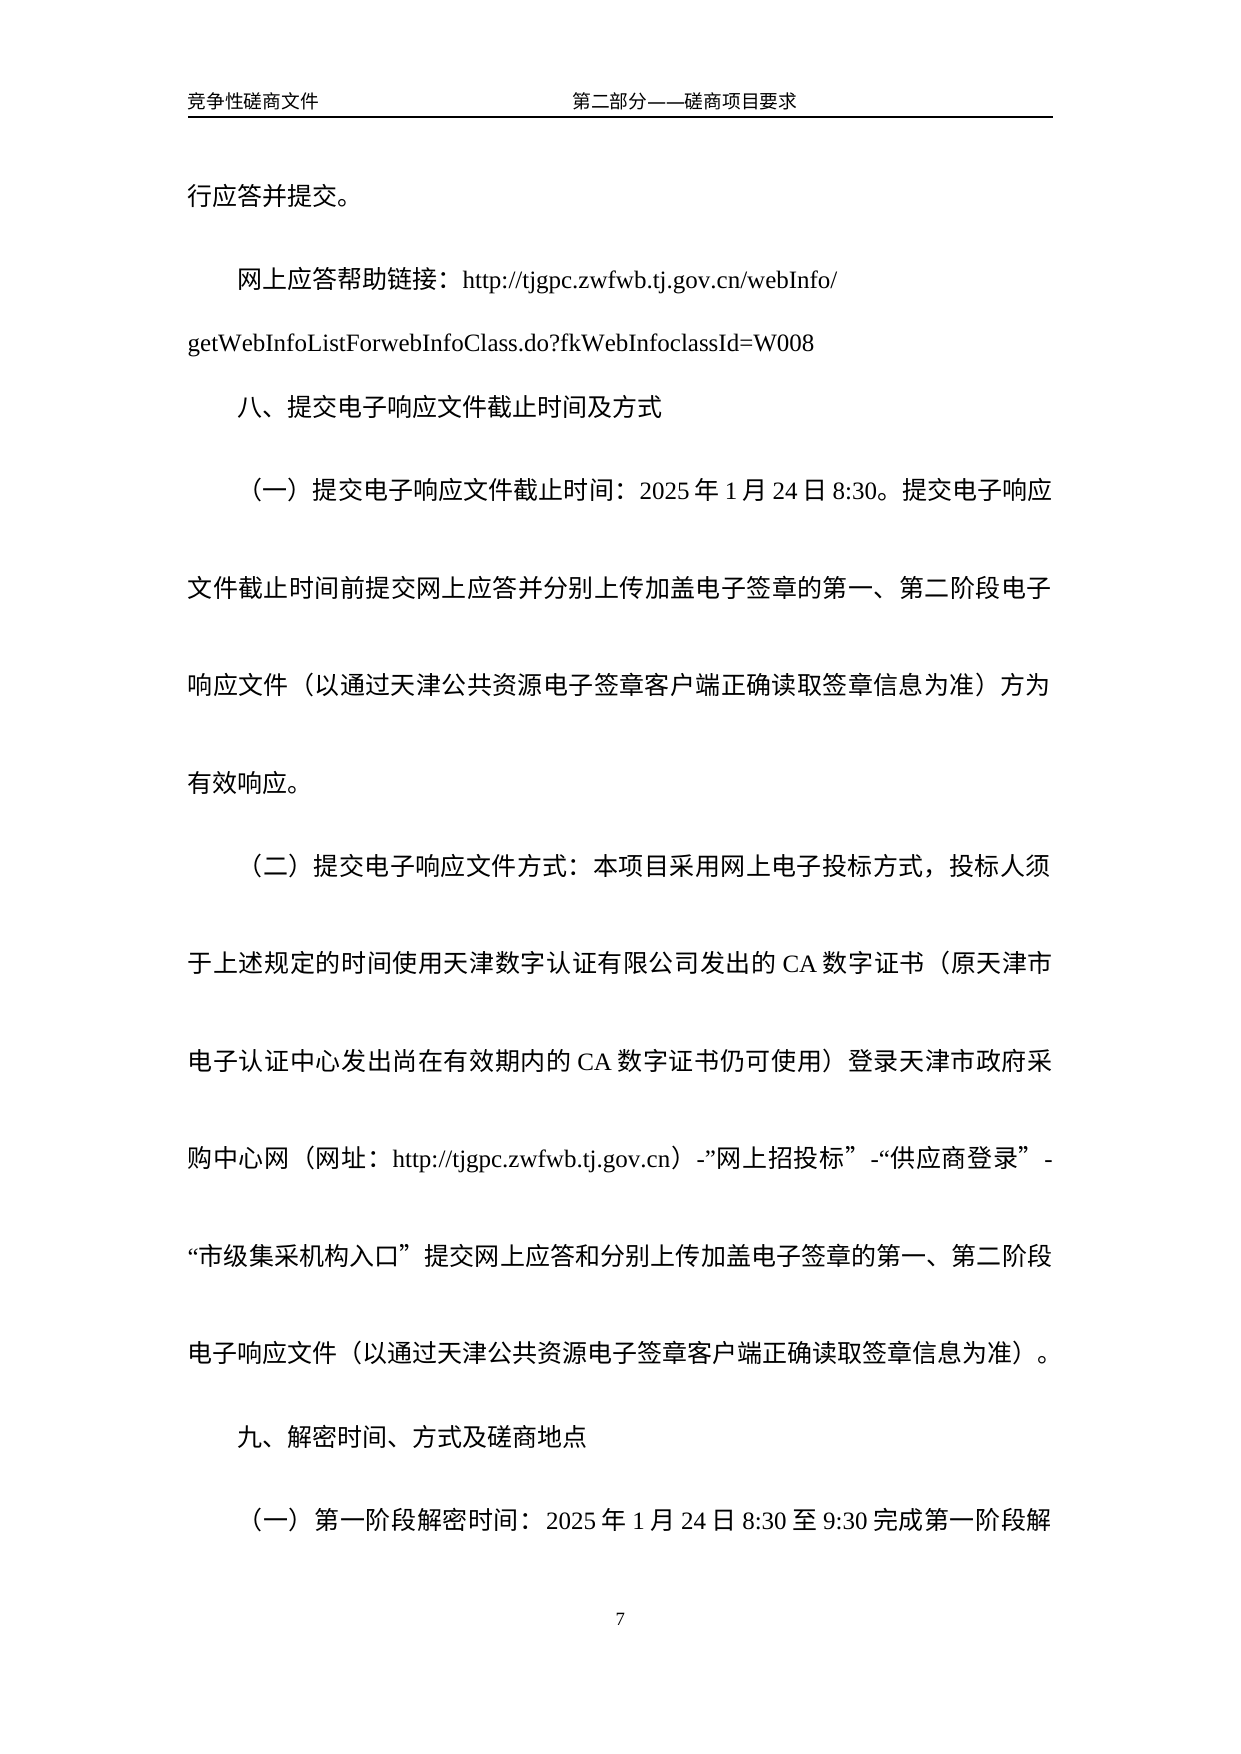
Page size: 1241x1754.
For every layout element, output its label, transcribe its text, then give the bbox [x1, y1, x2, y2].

text 九、解密时间、方式及磋商地点 [187, 1403, 1053, 1468]
text 网上应答帮助链接：http://tjgpc.zwfwb.tj.gov.cn/webInfo/getWebInfoListForwebInfoClass.do?fkWebInfoclassId=W008 [187, 245, 1053, 359]
text （一）提交电子响应文件截止时间：2025年1月24日8:30。提交电子响应文件截止时间前提交网上应答并分别上传加盖电子签章的第一、第二阶段电子响应文件（以通过天津公共资源电子签章客户端正确读取签章信息为准）方为有效响应。 [187, 456, 1053, 814]
text 八、提交电子响应文件截止时间及方式 [187, 373, 1053, 438]
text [187, 162, 1053, 227]
text （二）提交电子响应文件方式：本项目采用网上电子投标方式，投标人须于上述规定的时间使用天津数字认证有限公司发出的CA数字证书（原天津市电子认证中心发出尚在有效期内的CA数字证书仍可使用）登录天津市政府采购中心网（网址：http://tjgpc.zwfwb.tj.gov.cn）-”网上招投标”-“供应商登录”-“市级集采机构入口”提交网上应答和分别上传加盖电子签章的第一、第二阶段电子响应文件（以通过天津公共资源电子签章客户端正确读取签章信息为准）。 [187, 832, 1053, 1384]
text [187, 1486, 1053, 1551]
